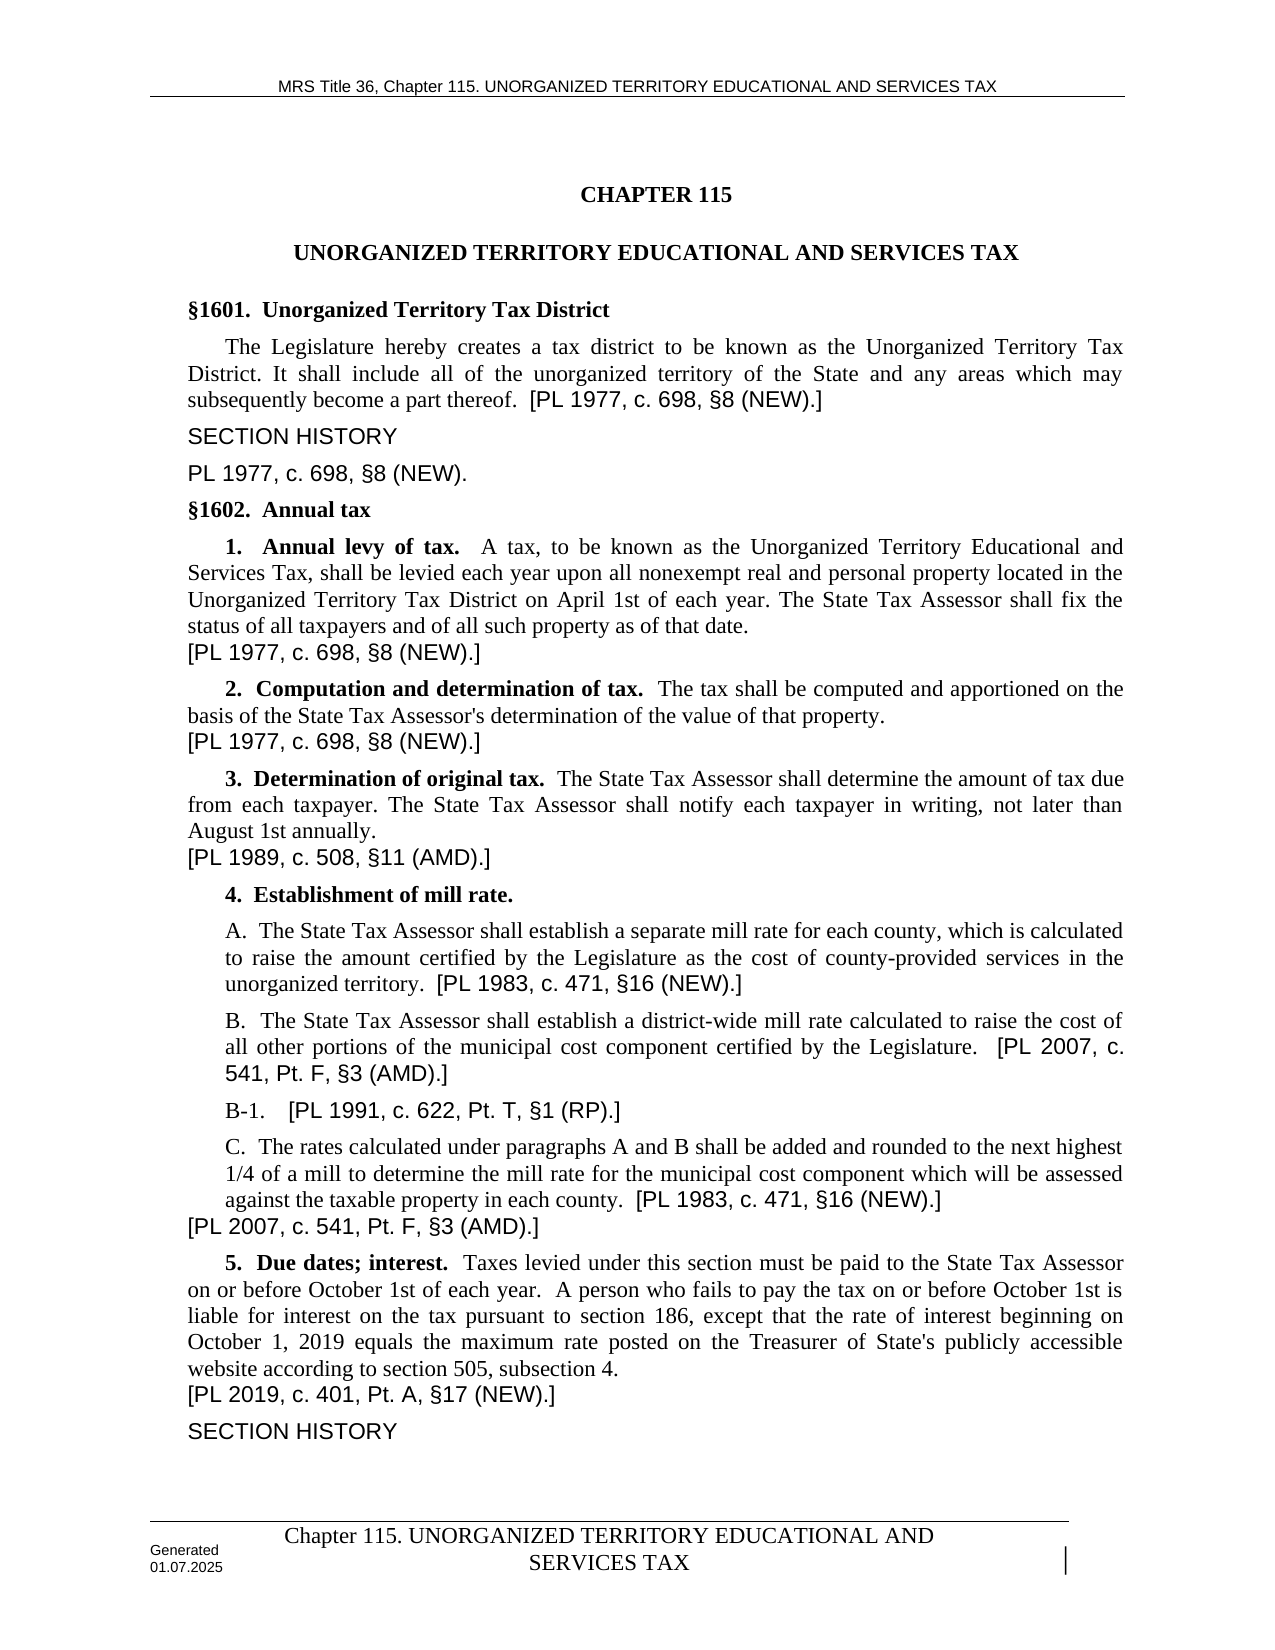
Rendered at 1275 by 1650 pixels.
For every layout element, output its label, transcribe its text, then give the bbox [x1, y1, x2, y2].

text §1602. Annual tax [187, 496, 1125, 523]
text SECTION HISTORY [187, 423, 1125, 449]
text SECTION HISTORY [187, 1418, 1125, 1444]
text [PL 1977, c. 698, §8 (NEW).] [187, 728, 1125, 754]
text [PL 2019, c. 401, Pt. A, §17 (NEW).] [187, 1381, 1125, 1407]
text [PL 1989, c. 508, §11 (AMD).] [187, 844, 1125, 870]
text [PL 1977, c. 698, §8 (NEW).] [187, 638, 1125, 665]
text 1. Annual levy of tax. A tax, to be known as the Unorganized Territory Educational and Services Tax, shall be levied each year upon all nonexempt real and personal property located in the Unorganized Territory Tax District on April 1st of each year. The State Tax Assessor shall fix the status of all taxpayers and of all such property as of that date. [187, 533, 1125, 638]
text 3. Determination of original tax. The State Tax Assessor shall determine the amount of tax due from each taxpayer. The State Tax Assessor shall notify each taxpayer in writing, not later than August 1st annually. [187, 765, 1125, 844]
text CHAPTER 115 [187, 181, 1125, 208]
text The Legislature hereby creates a tax district to be known as the Unorganized Territory Tax District. It shall include all of the unorganized territory of the State and any areas which may subsequently become a part thereof. [PL 1977, c. 698, §8 (NEW).] [187, 333, 1125, 412]
text B-1. [PL 1991, c. 622, Pt. T, §1 (RP).] [225, 1097, 1125, 1123]
text [PL 2007, c. 541, Pt. F, §3 (AMD).] [187, 1213, 1125, 1239]
text 2. Computation and determination of tax. The tax shall be computed and apportioned on the basis of the State Tax Assessor's determination of the value of that property. [187, 675, 1125, 728]
text UNORGANIZED TERRITORY EDUCATIONAL AND SERVICES TAX [187, 239, 1125, 265]
text C. The rates calculated under paragraphs A and B shall be added and rounded to the next highest 1/4 of a mill to determine the mill rate for the municipal cost component which will be assessed against the taxable property in each county. [PL 1983, c. 471, §16 (NEW).] [225, 1133, 1125, 1213]
text 5. Due dates; interest. Taxes levied under this section must be paid to the State Tax Assessor on or before October 1st of each year. A person who fails to pay the tax on or before October 1st is liable for interest on the tax pursuant to section 186, except that the rate of interest beginning on October 1, 2019 equals the maximum rate posted on the Treasurer of State's publicly accessible website according to section 505, subsection 4. [187, 1249, 1125, 1381]
text 4. Establishment of mill rate. [187, 881, 1125, 907]
text B. The State Tax Assessor shall establish a district-wide mill rate calculated to raise the cost of all other portions of the municipal cost component certified by the Legislature. [PL 2007, c. 541, Pt. F, §3 (AMD).] [225, 1007, 1125, 1086]
text PL 1977, c. 698, §8 (NEW). [187, 459, 1125, 486]
text A. The State Tax Assessor shall establish a separate mill rate for each county, which is calculated to raise the amount certified by the Legislature as the cost of county-provided services in the unorganized territory. [PL 1983, c. 471, §16 (NEW).] [225, 917, 1125, 997]
text §1601. Unorganized Territory Tax District [187, 296, 1125, 323]
